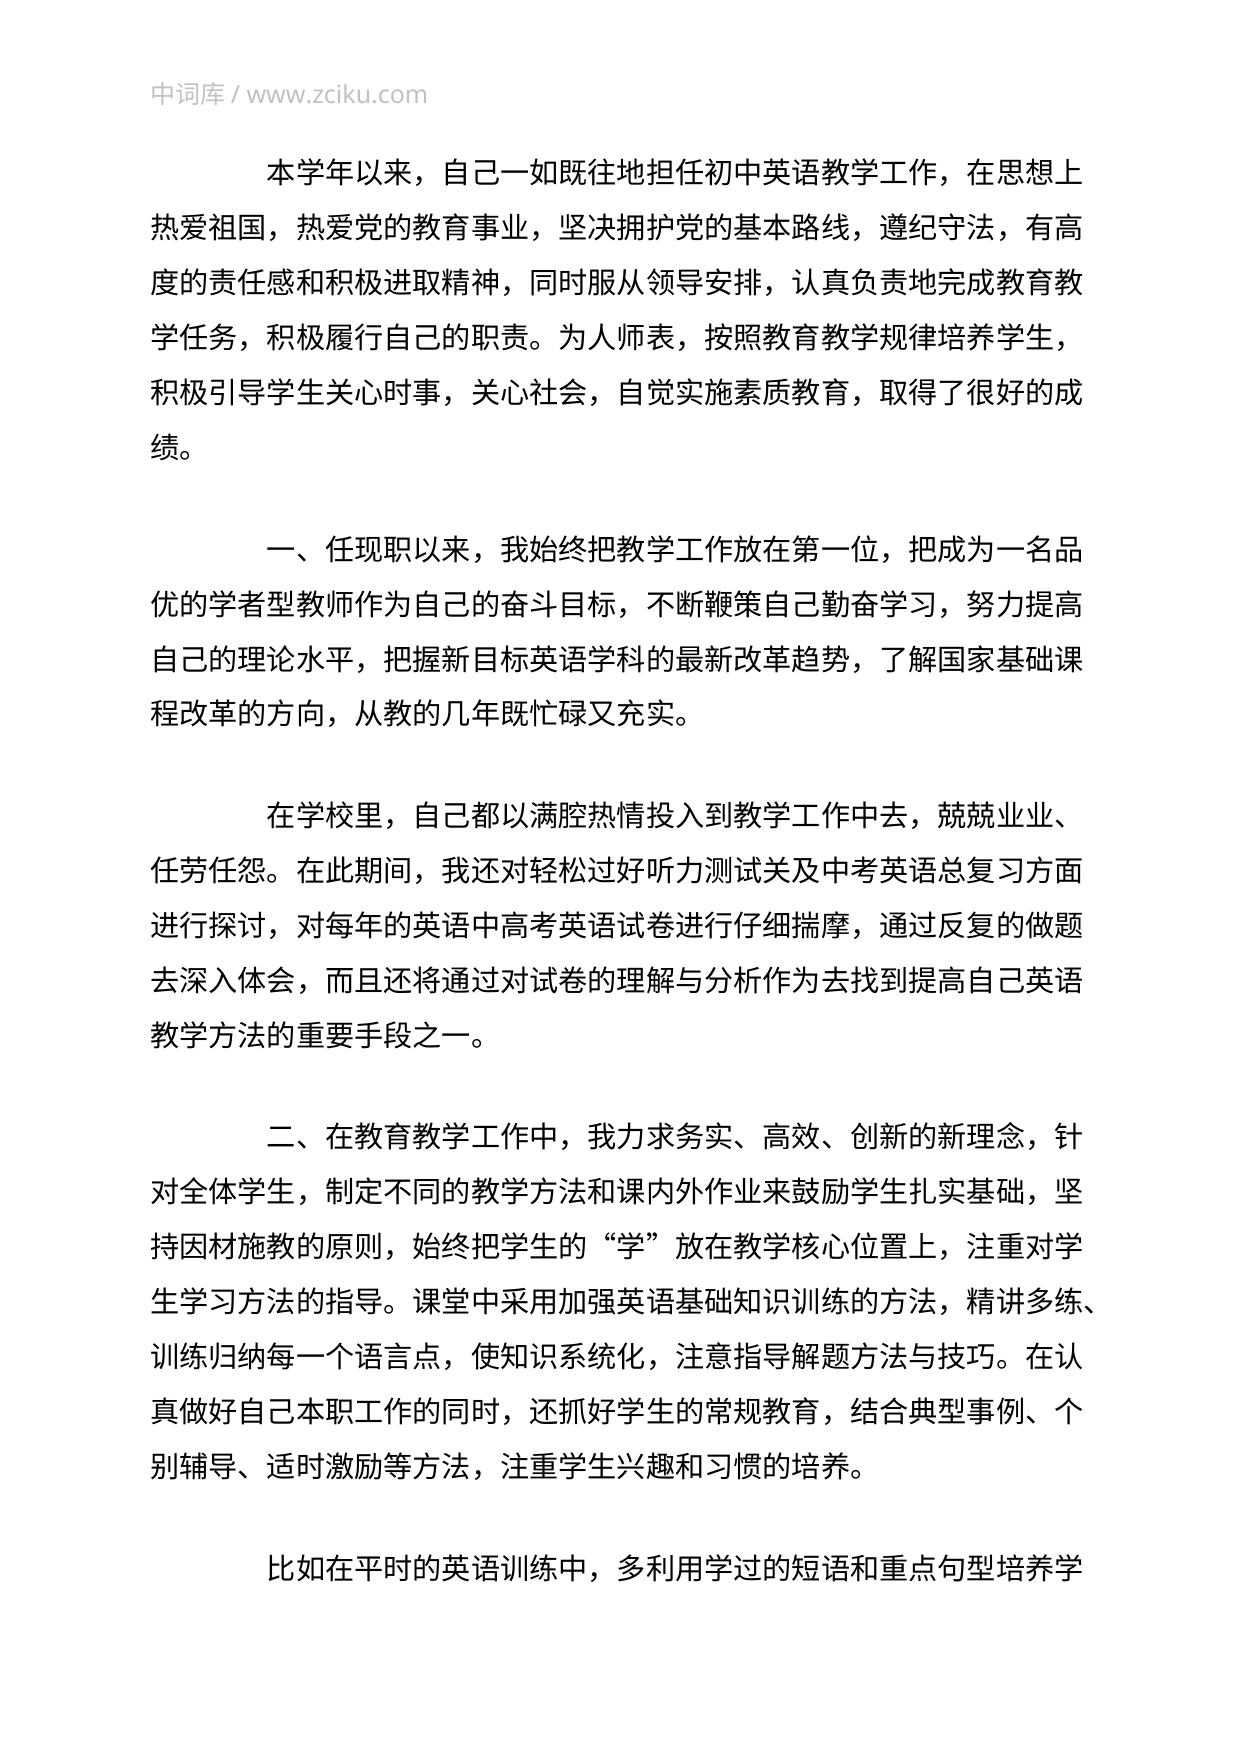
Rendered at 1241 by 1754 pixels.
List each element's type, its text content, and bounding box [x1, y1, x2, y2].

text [150, 1545, 1090, 1587]
text 二、在教育教学工作中，我力求务实、高效、创新的新理念，针对全体学生，制定不同的教学方法和课内外作业来鼓励学生扎实基础，坚持因材施教的原则，始终把学生的“学”放在教学核心位置上，注重对学生学习方法的指导。课堂中采用加强英语基础知识训练的方法，精讲多练、训练归纳每一个语言点，使知识系统化，注意指导解题方法与技巧。在认真做好自己本职工作的同时，还抓好学生的常规教育，结合典型事例、个别辅导、适时激励等方法，注重学生兴趣和习惯的培养。 [150, 1114, 1090, 1486]
text 本学年以来，自己一如既往地担任初中英语教学工作，在思想上热爱祖国，热爱党的教育事业，坚决拥护党的基本路线，遵纪守法，有高度的责任感和积极进取精神，同时服从领导安排，认真负责地完成教育教学任务，积极履行自己的职责。为人师表，按照教育教学规律培养学生，积极引导学生关心时事，关心社会，自觉实施素质教育，取得了很好的成绩。 [150, 150, 1090, 467]
text 在学校里，自己都以满腔热情投入到教学工作中去，兢兢业业、任劳任怨。在此期间，我还对轻松过好听力测试关及中考英语总复习方面进行探讨，对每年的英语中高考英语试卷进行仔细揣摩，通过反复的做题去深入体会，而且还将通过对试卷的理解与分析作为去找到提高自己英语教学方法的重要手段之一。 [150, 793, 1090, 1054]
text 一、任现职以来，我始终把教学工作放在第一位，把成为一名品优的学者型教师作为自己的奋斗目标，不断鞭策自己勤奋学习，努力提高自己的理论水平，把握新目标英语学科的最新改革趋势，了解国家基础课程改革的方向，从教的几年既忙碌又充实。 [150, 526, 1090, 733]
